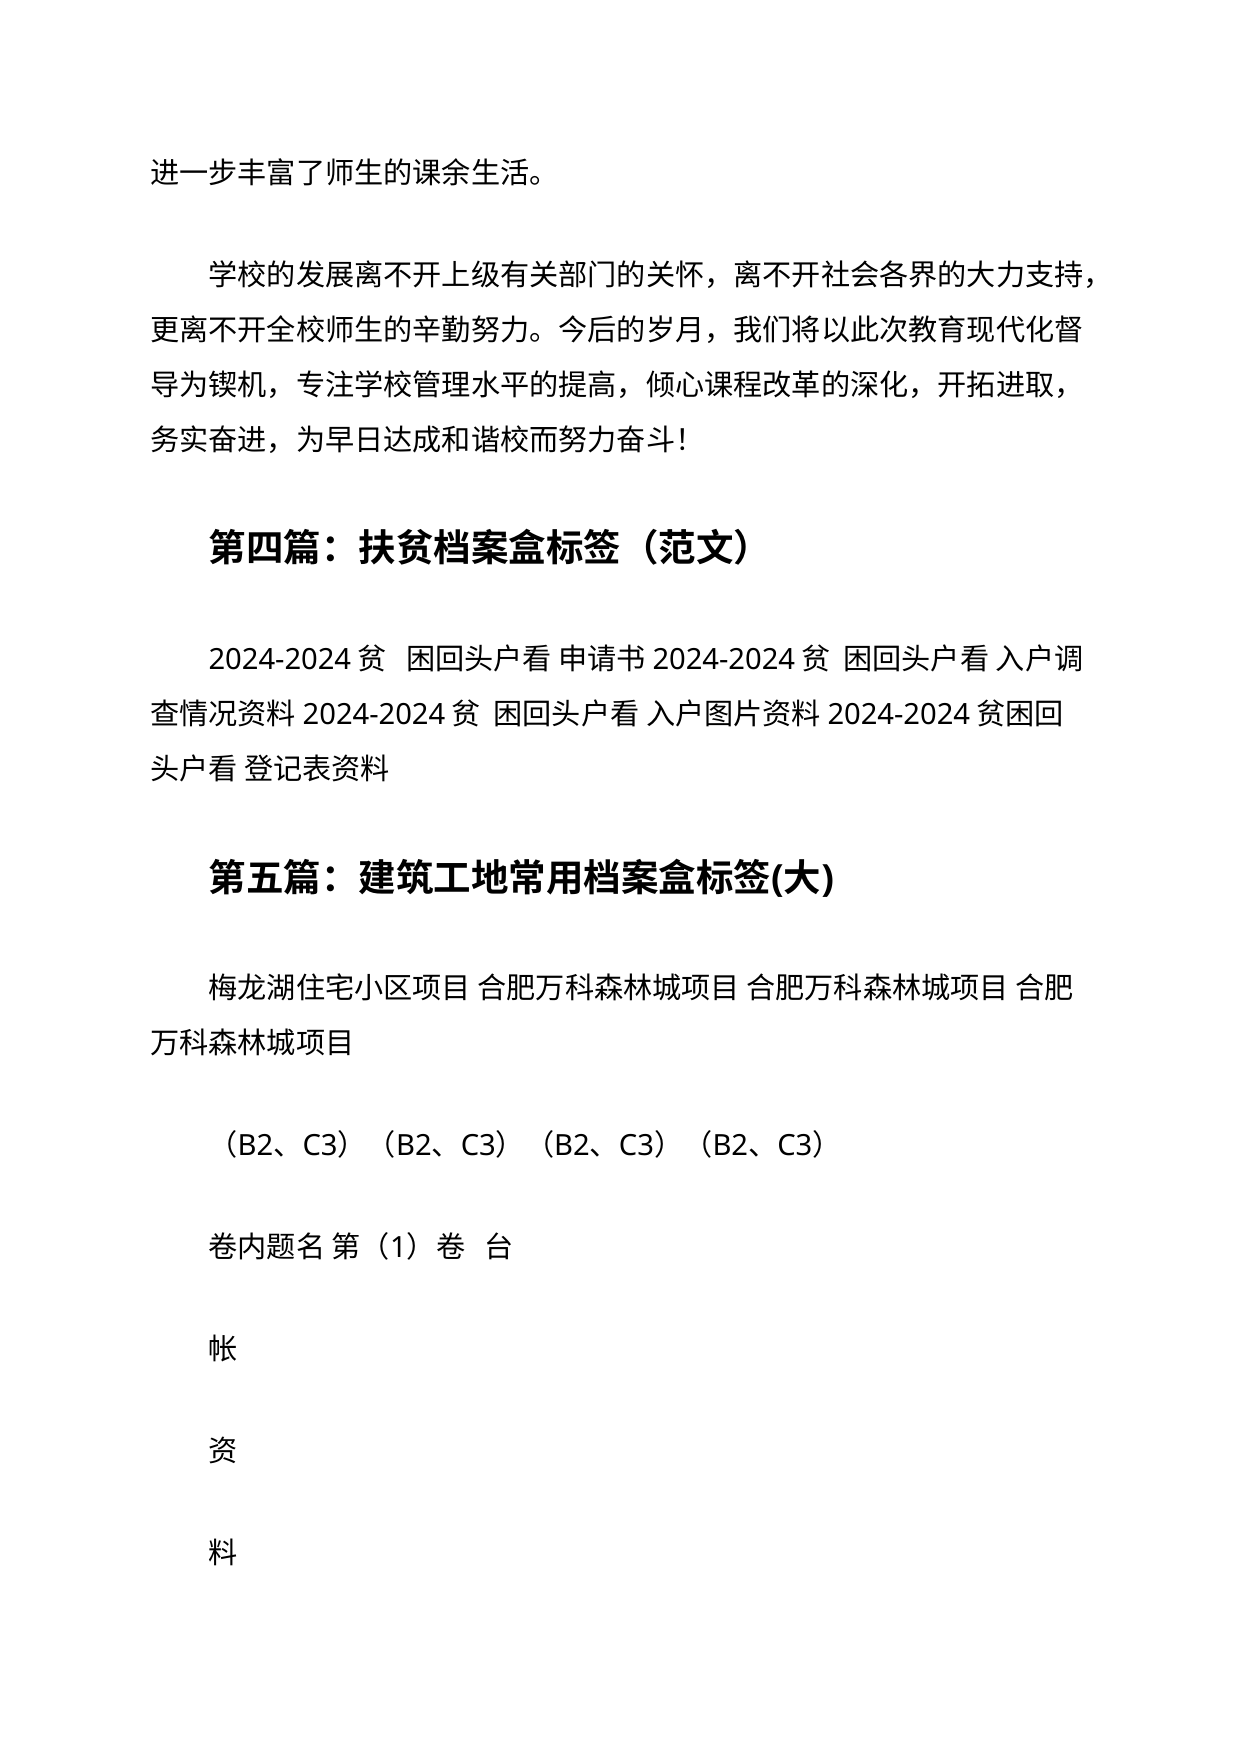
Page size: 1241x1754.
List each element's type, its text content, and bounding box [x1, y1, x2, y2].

text 资 [150, 1427, 1090, 1470]
text （B2、C3）（B2、C3）（B2、C3）（B2、C3） [150, 1122, 1090, 1164]
text 第四篇：扶贫档案盒标签（范文） [150, 518, 1090, 572]
text 卷内题名 第（1）卷 台 [150, 1224, 1090, 1266]
text 梅龙湖住宅小区项目 合肥万科森林城项目 合肥万科森林城项目 合肥万科森林城项目 [150, 965, 1090, 1062]
text 第五篇：建筑工地常用档案盒标签(大) [150, 847, 1090, 902]
text 学校的发展离不开上级有关部门的关怀，离不开社会各界的大力支持，更离不开全校师生的辛勤努力。今后的岁月，我们将以此次教育现代化督导为锲机，专注学校管理水平的提高，倾心课程改革的深化，开拓进取，务实奋进，为早日达成和谐校而努力奋斗！ [150, 252, 1090, 459]
text 料 [150, 1529, 1090, 1571]
text 帐 [150, 1326, 1090, 1368]
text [150, 150, 1090, 192]
text 2024-2024贫 困回头户看 申请书 2024-2024贫 困回头户看 入户调查情况资料 2024-2024贫 困回头户看 入户图片资料 2024-2024贫困回头户看 登记表资料 [150, 636, 1090, 788]
